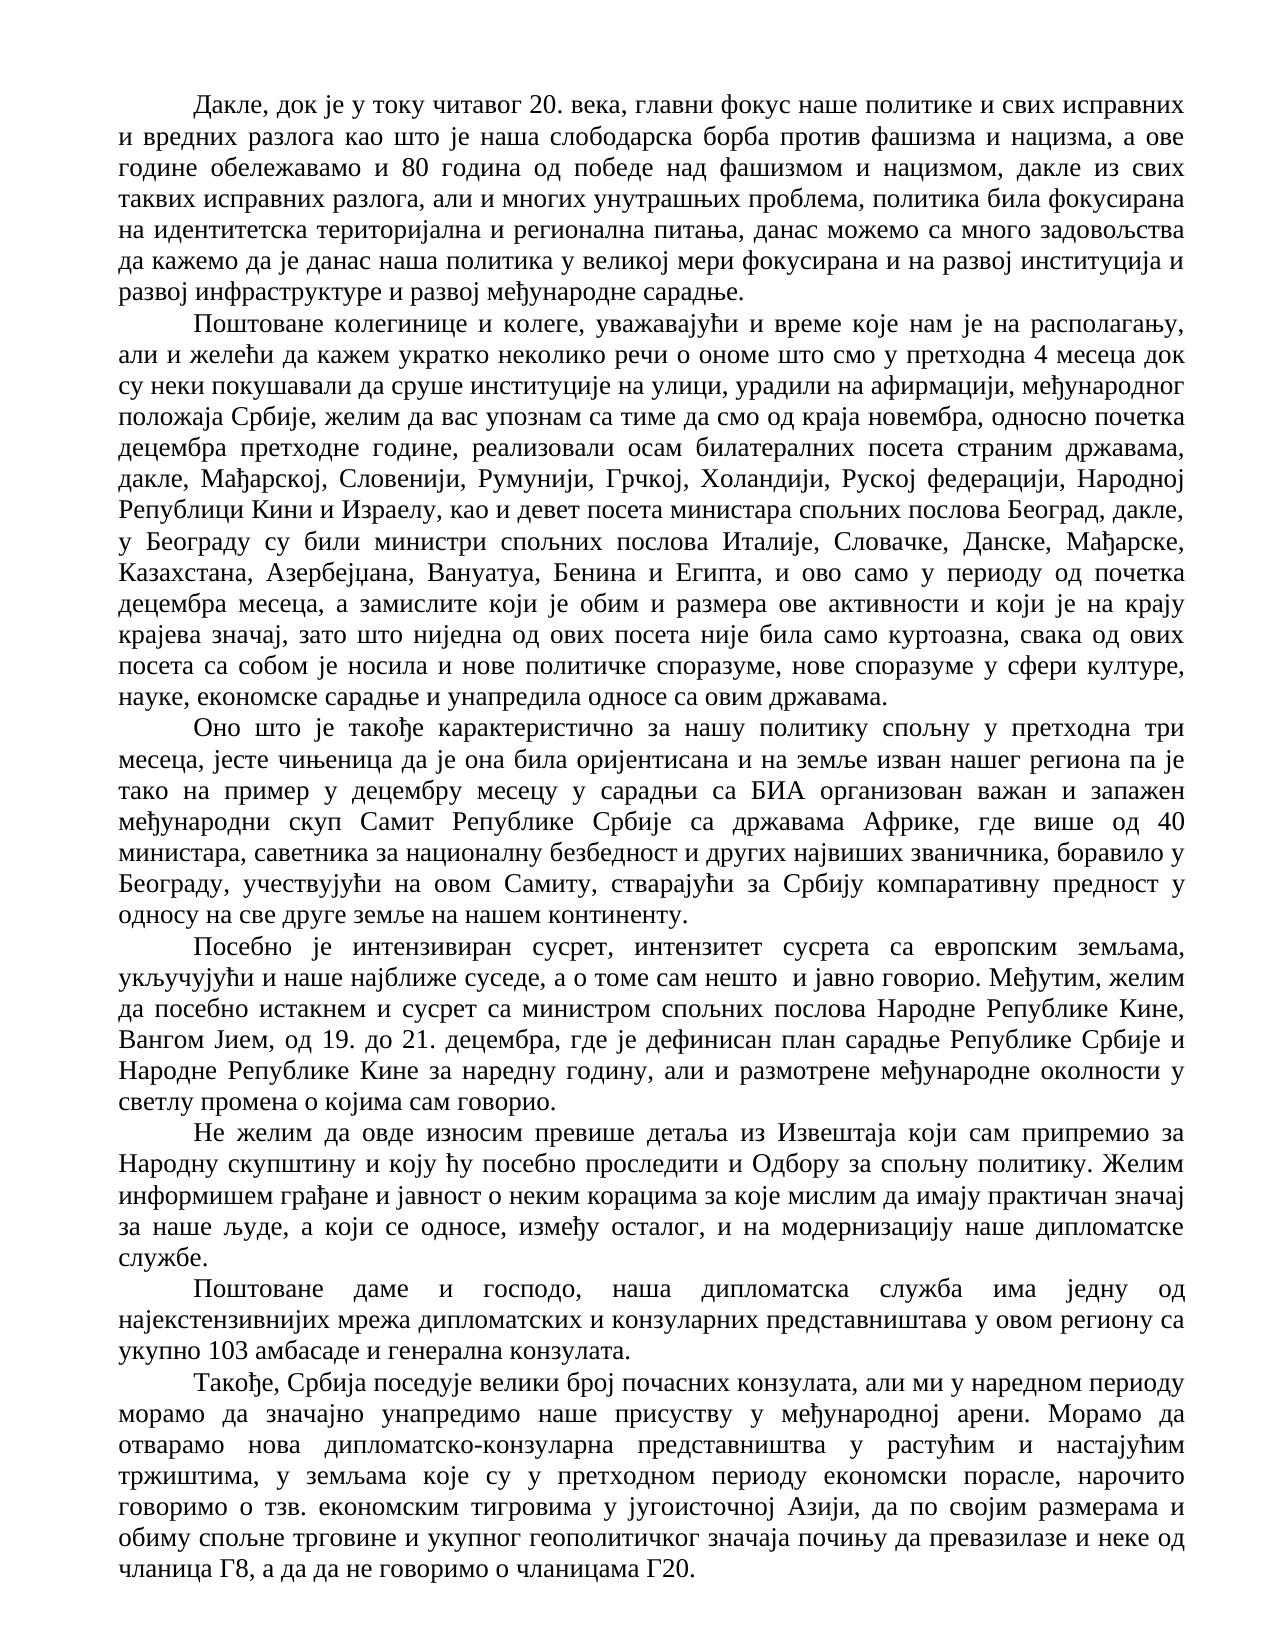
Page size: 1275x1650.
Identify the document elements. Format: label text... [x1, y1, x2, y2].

text Поштоване колегинице и колеге, уважавајући и време које нам је на располагању, али и желећи да кажем укратко неколико речи о ономе што смо у претходна 4 месеца док су неки покушавали да сруше институције на улици, урадили на афирмацији, међународног положаја Србије, желим да вас упознам са тиме да смо од краја новембра, односно почетка децембра претходне године, реализовали осам билатералних посета страним државама, дакле, Мађарској, Словенији, Румунији, Грчкој, Холандији, Руској федерацији, Народној Републици Кини и Израелу, као и девет посета министара спољних послова Београд, дакле, у Београду су били министри спољних послова Италије, Словачке, Данске, Мађарске, Казахстана, Азербејџана, Вануатуа, Бенина и Египта, и ово само у периоду од почетка децембра месеца, а замислите који је обим и размера ове активности и који је на крају крајева значај, зато што ниједна од ових посета није била само куртоазна, свака од ових посета са собом је носила и нове политичке споразуме, нове споразуме у сфери културе, науке, економске сарадње и унапредила односе са овим државама. [118, 307, 1186, 712]
text Посебно је интензивиран сусрет, интензитет сусрета са европским земљама, укључујући и наше најближе суседе, а о томе сам нешто и јавно говорио. Међутим, желим да посебно истакнем и сусрет са министром спољних послова Народне Републике Кине, Вангом Јием, од 19. до 21. децембра, где је дефинисан план сарадње Републике Србије и Народне Републике Кине за наредну годину, али и размотрене међународне околности у светлу промена о којима сам говорио. [118, 929, 1186, 1116]
text Не желим да овде износим превише детаља из Извештаја који сам припремио за Народну скупштину и коју ћу посебно проследити и Одбору за спољну политику. Желим информишем грађане и јавност о неким корацима за које мислим да имају практичан значај за наше људе, а који се односе, између осталог, и на модернизацију наше дипломатске службе. [118, 1116, 1186, 1272]
text Оно што је такође карактеристично за нашу политику спољну у претходна три месеца, јесте чињеница да је она била оријентисана и на земље изван нашег региона па је тако на пример у децембру месецу у сарадњи са БИА организован важан и запажен међународни скуп Самит Републике Србије са државама Африке, где више од 40 министара, саветника за националну безбедност и других највиших званичника, боравило у Београду, учествујући на овом Самиту, стварајући за Србију компаративну предност у односу на све друге земље на нашем континенту. [118, 712, 1186, 929]
text Поштоване даме и господо, наша дипломатска служба има једну од најекстензивнијих мрежа дипломатских и конзуларних представништава у овом региону са укупно 103 амбасаде и генерална конзулата. [118, 1272, 1186, 1366]
text Такође, Србија поседује велики број почасних конзулата, али ми у наредном периоду морамо да значајно унапредимо наше присуству у међународној арени. Морамо да отварамо нова дипломатско-конзуларна представништва у растућим и настајућим тржиштима, у земљама које су у претходном периоду економски порасле, нарочито говоримо о тзв. економским тигровима у југоисточној Азији, да по својим размерама и обиму спољне трговине и укупног геополитичког значаја почињу да превазилазе и неке од чланица Г8, а да да не говоримо о чланицама Г20. [118, 1366, 1186, 1584]
text Дакле, док је у току читавог 20. века, главни фокус наше политике и свих исправних и вредних разлога као што је наша слободарска борба против фашизма и нацизма, а ове године обележавамо и 80 година од победе над фашизмом и нацизмом, дакле из свих таквих исправних разлога, али и многих унутрашњих проблема, политика била фокусирана на идентитетска територијална и регионална питања, данас можемо са много задовољства да кажемо да је данас наша политика у великој мери фокусирана и на развој институција и развој инфраструктуре и развој међународне сарадње. [118, 89, 1186, 307]
